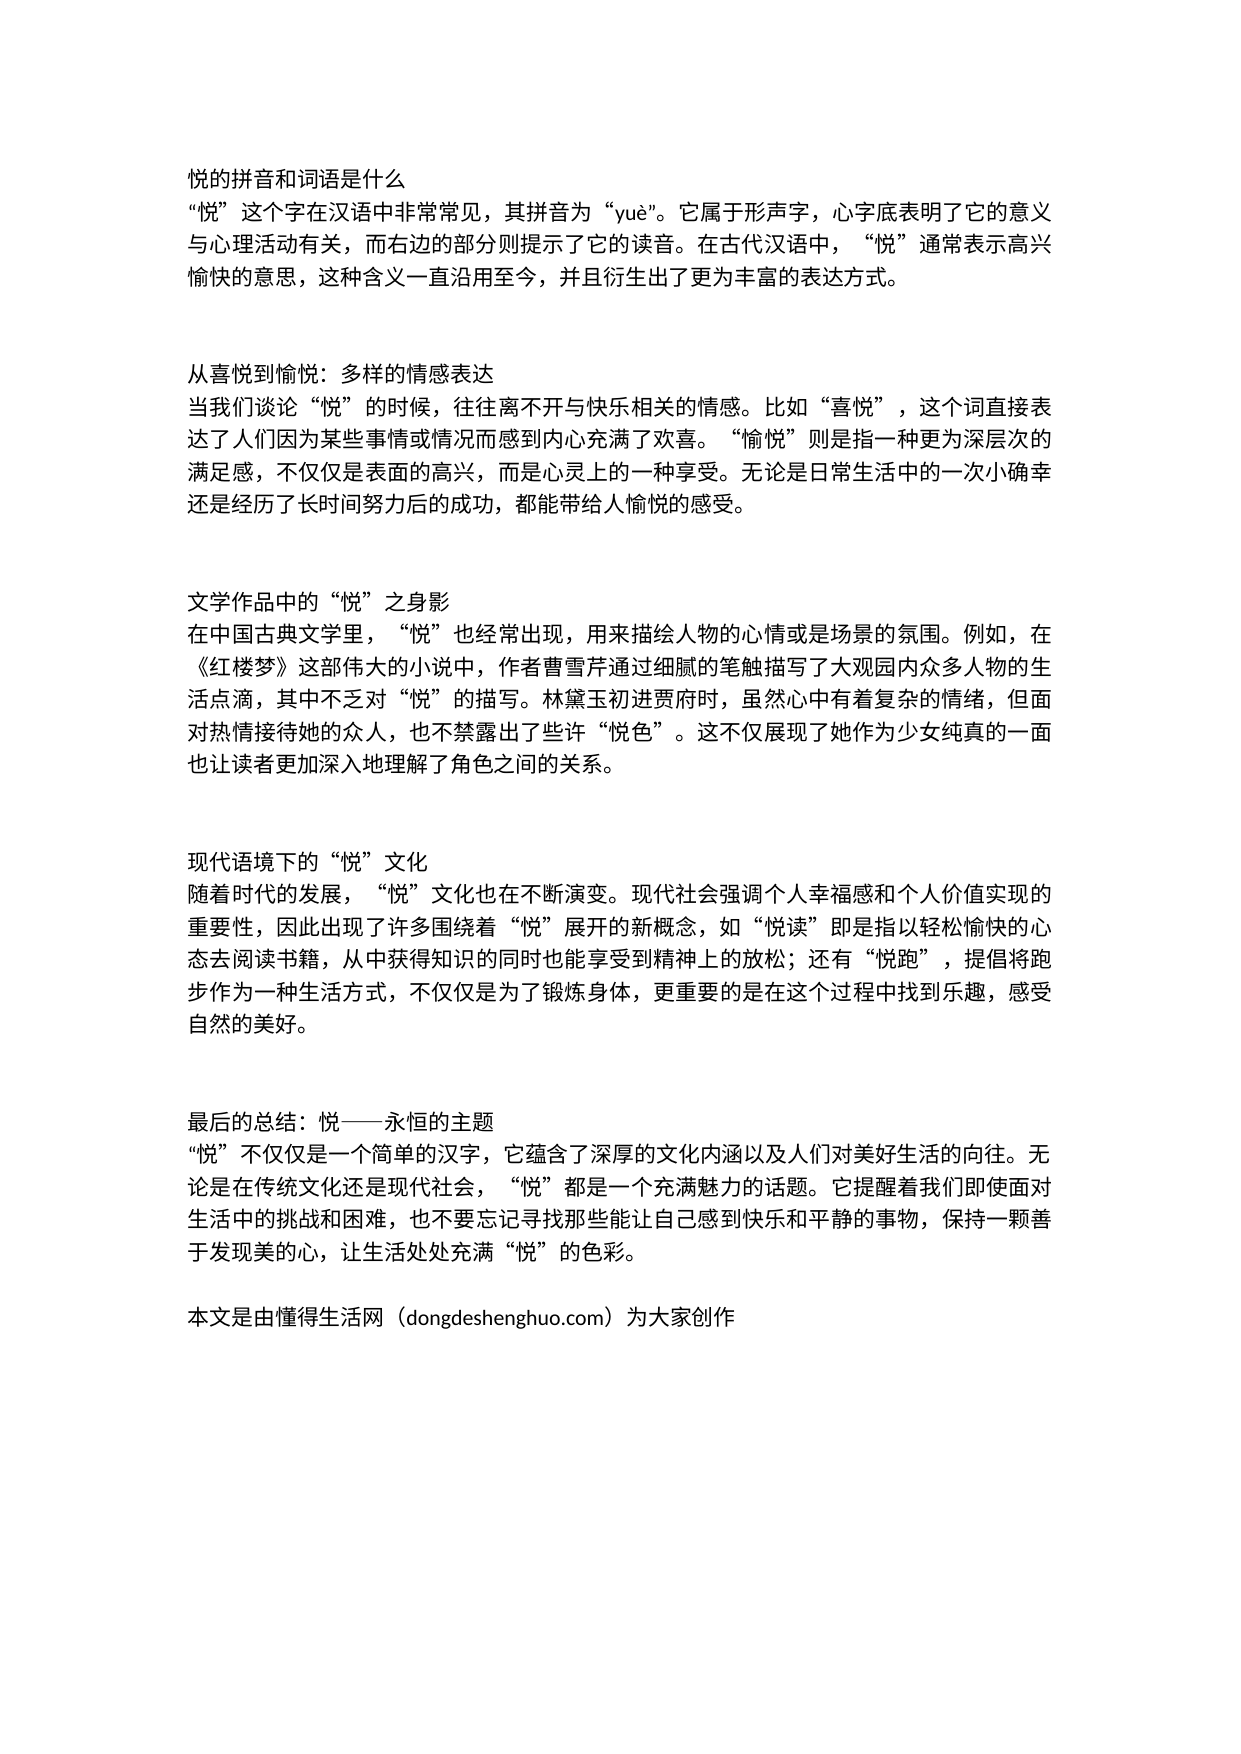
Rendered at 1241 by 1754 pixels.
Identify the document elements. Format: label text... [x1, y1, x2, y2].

text 文学作品中的“悦”之身影 [187, 584, 1053, 617]
text 在中国古典文学里，“悦”也经常出现，用来描绘人物的心情或是场景的氛围。例如，在《红楼梦》这部伟大的小说中，作者曹雪芹通过细腻的笔触描写了大观园内众多人物的生活点滴，其中不乏对“悦”的描写。林黛玉初进贾府时，虽然心中有着复杂的情绪，但面对热情接待她的众人，也不禁露出了些许“悦色”。这不仅展现了她作为少女纯真的一面，也让读者更加深入地理解了角色之间的关系。 [187, 617, 1053, 779]
text 当我们谈论“悦”的时候，往往离不开与快乐相关的情感。比如“喜悦”，这个词直接表达了人们因为某些事情或情况而感到内心充满了欢喜。“愉悦”则是指一种更为深层次的满足感，不仅仅是表面的高兴，而是心灵上的一种享受。无论是日常生活中的一次小确幸，还是经历了长时间努力后的成功，都能带给人愉悦的感受。 [187, 389, 1053, 519]
text “悦”不仅仅是一个简单的汉字，它蕴含了深厚的文化内涵以及人们对美好生活的向往。无论是在传统文化还是现代社会，“悦”都是一个充满魅力的话题。它提醒着我们即使面对生活中的挑战和困难，也不要忘记寻找那些能让自己感到快乐和平静的事物，保持一颗善于发现美的心，让生活处处充满“悦”的色彩。 [187, 1137, 1053, 1267]
text 现代语境下的“悦”文化 [187, 844, 1053, 877]
text 随着时代的发展，“悦”文化也在不断演变。现代社会强调个人幸福感和个人价值实现的重要性，因此出现了许多围绕着“悦”展开的新概念，如“悦读”即是指以轻松愉快的心态去阅读书籍，从中获得知识的同时也能享受到精神上的放松；还有“悦跑”，提倡将跑步作为一种生活方式，不仅仅是为了锻炼身体，更重要的是在这个过程中找到乐趣，感受自然的美好。 [187, 877, 1053, 1039]
text “悦”这个字在汉语中非常常见，其拼音为“yuè”。它属于形声字，心字底表明了它的意义与心理活动有关，而右边的部分则提示了它的读音。在古代汉语中，“悦”通常表示高兴、愉快的意思，这种含义一直沿用至今，并且衍生出了更为丰富的表达方式。 [187, 194, 1053, 292]
text 本文是由懂得生活网（dongdeshenghuo.com）为大家创作 [187, 1299, 1053, 1332]
text 最后的总结：悦——永恒的主题 [187, 1104, 1053, 1137]
text 从喜悦到愉悦：多样的情感表达 [187, 357, 1053, 389]
text 悦的拼音和词语是什么 [187, 162, 1053, 194]
